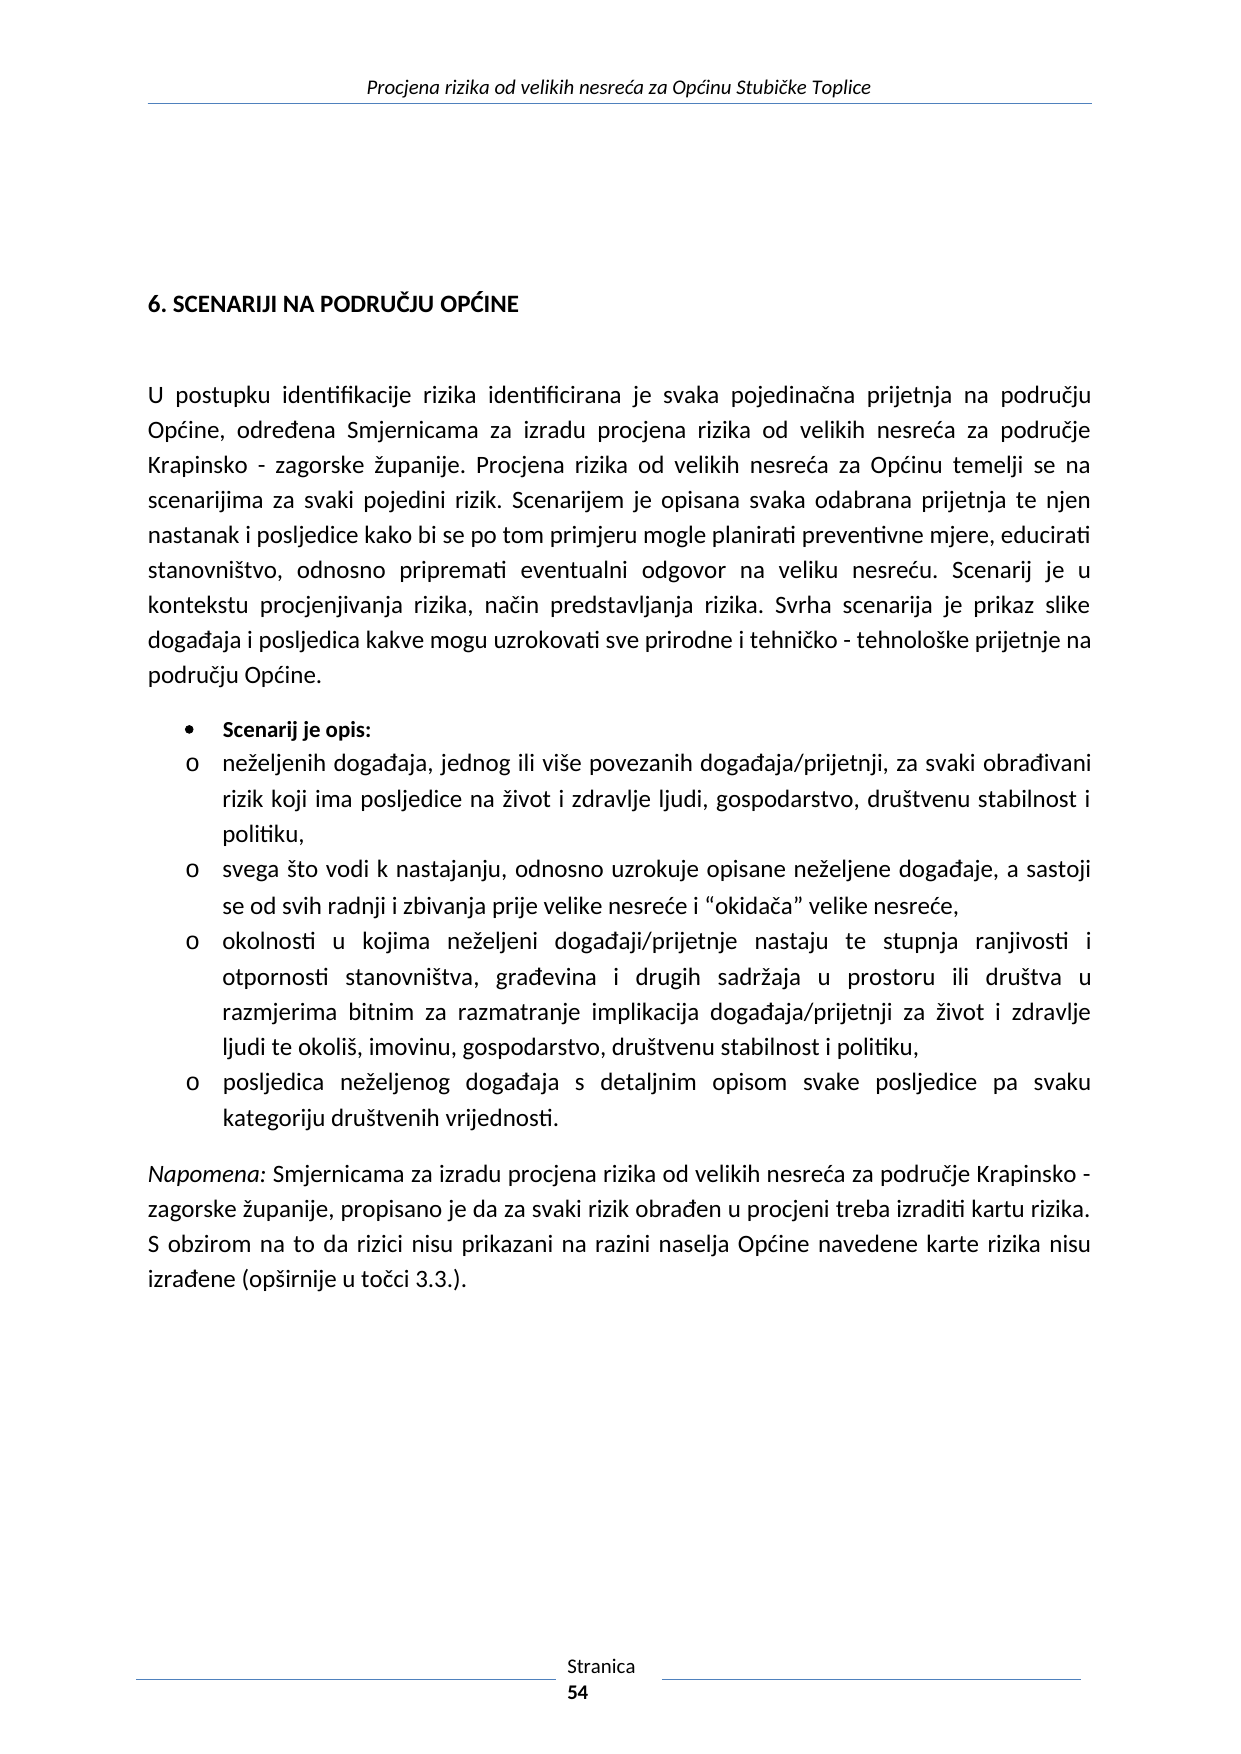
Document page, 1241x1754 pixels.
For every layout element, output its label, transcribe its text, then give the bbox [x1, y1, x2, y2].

list okolnosti u kojima neželjeni događaji/prijetnje nastaju te stupnja ranjivosti i otpornosti stanovništva, građevina i drugih sadržaja u prostoru ili društva u razmjerima bitnim za razmatranje implikacija događaja/prijetnji za život i zdravlje ljudi te okoliš, imovinu, gospodarstvo, društvenu stabilnost i politiku, [185, 925, 1092, 1062]
text Napomena: Smjernicama za izradu procjena rizika od velikih nesreća za područje Krapinsko - zagorske županije, propisano je da za svaki rizik obrađen u procjeni treba izraditi kartu rizika. S obzirom na to da rizici nisu prikazani na razini naselja Općine navedene karte rizika nisu izrađene (opširnije u točci 3.3.). [148, 1158, 1092, 1294]
list neželjenih događaja, jednog ili više povezanih događaja/prijetnji, za svaki obrađivani rizik koji ima posljedice na život i zdravlje ljudi, gospodarstvo, društvenu stabilnost i politiku, [185, 747, 1092, 849]
text U postupku identifikacije rizika identificirana je svaka pojedinačna prijetnja na području Općine, određena Smjernicama za izradu procjena rizika od velikih nesreća za područje Krapinsko - zagorske županije. Procjena rizika od velikih nesreća za Općinu temelji se na scenarijima za svaki pojedini rizik. Scenarijem je opisana svaka odabrana prijetnja te njen nastanak i posljedice kako bi se po tom primjeru mogle planirati preventivne mjere, educirati stanovništvo, odnosno pripremati eventualni odgovor na veliku nesreću. Scenarij je u kontekstu procjenjivanja rizika, način predstavljanja rizika. Svrha scenarija je prikaz slike događaja i posljedica kakve mogu uzrokovati sve prirodne i tehničko - tehnološke prijetnje na području Općine. [148, 379, 1092, 690]
list posljedica neželjenog događaja s detaljnim opisom svake posljedice pa svaku kategoriju društvenih vrijednosti. [185, 1066, 1092, 1133]
subtitle 6. SCENARIJI NA PODRUČJU OPĆINE [148, 288, 1092, 319]
list svega što vodi k nastajanju, odnosno uzrokuje opisane neželjene događaje, a sastoji se od svih radnji i zbivanja prije velike nesreće i “okidača” velike nesreće, [185, 854, 1092, 920]
list Scenarij je opis: [185, 715, 1092, 743]
